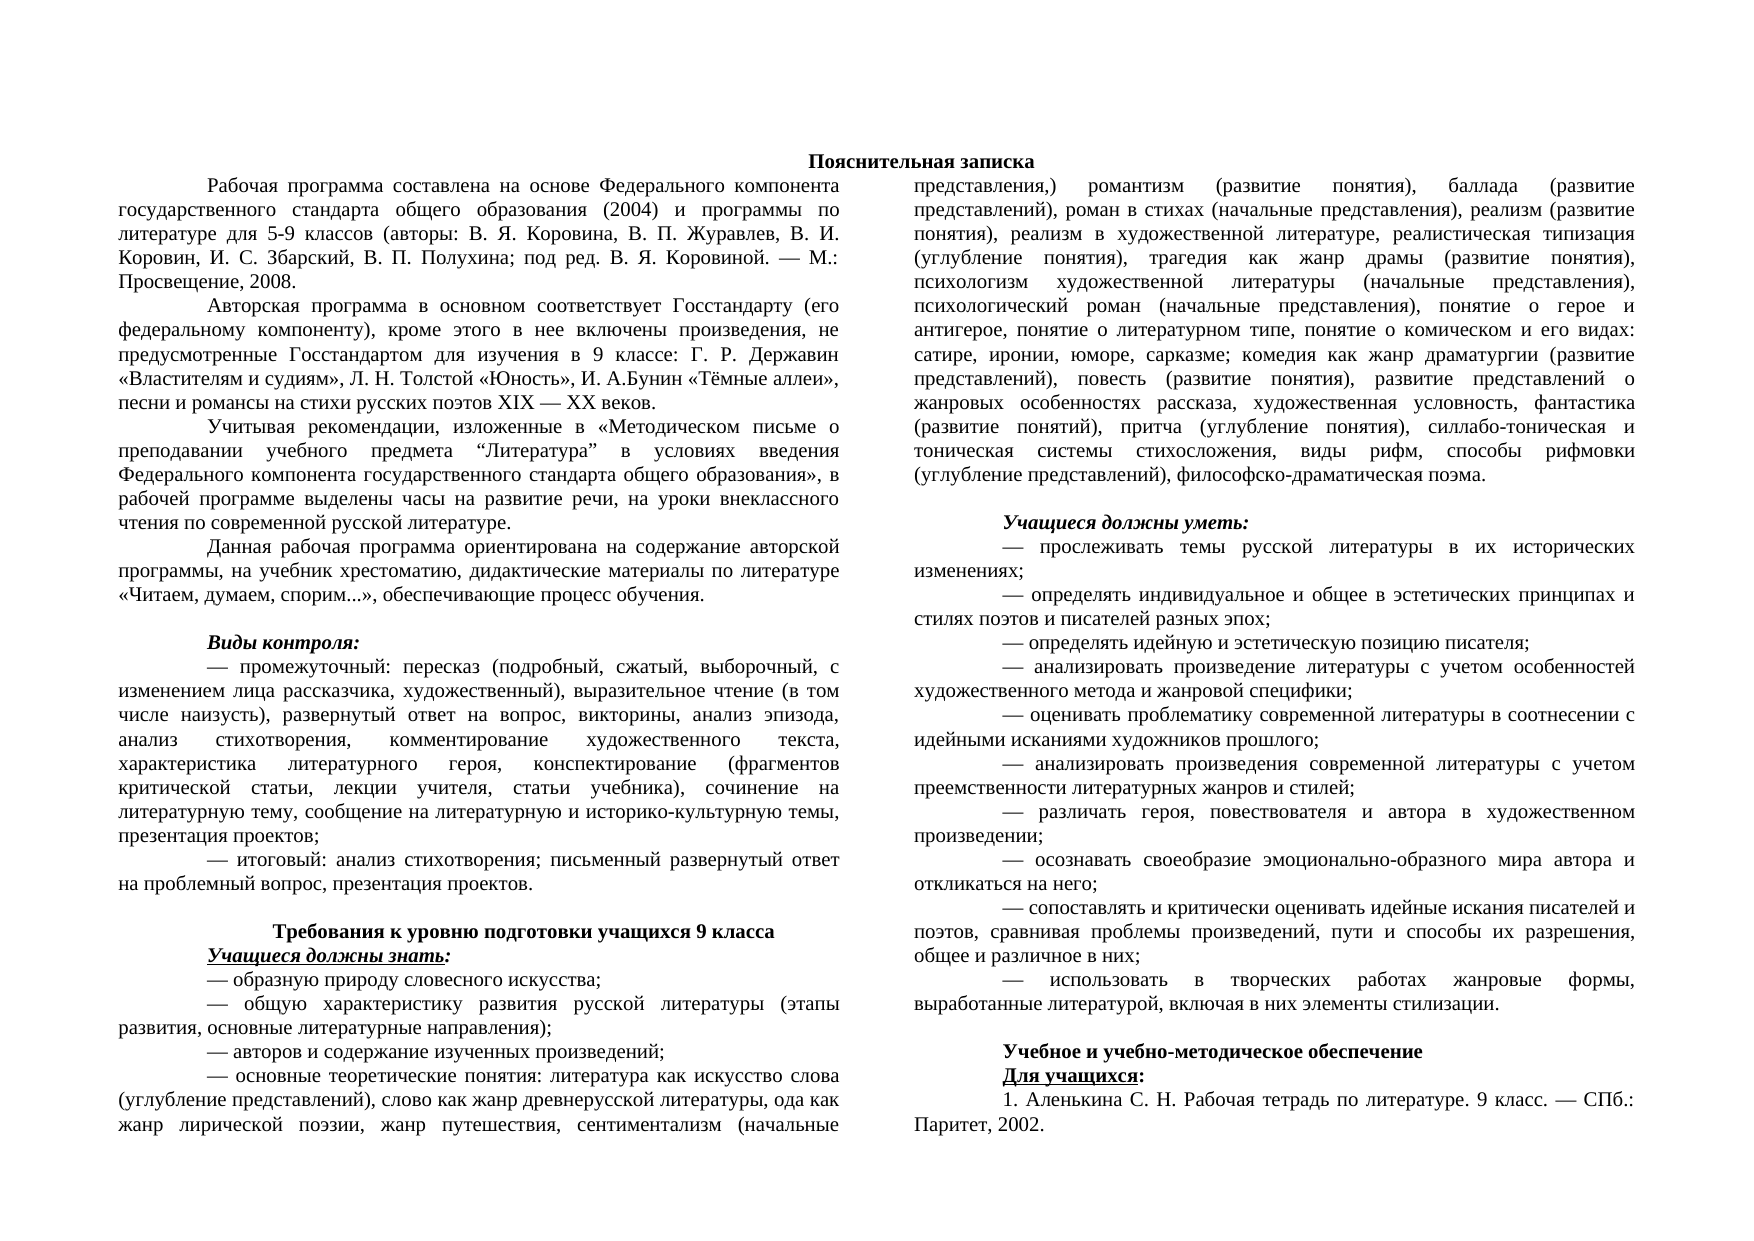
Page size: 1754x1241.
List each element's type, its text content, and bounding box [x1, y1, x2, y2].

text Рабочая программа составлена на основе Федерального компонента государственного стандарта общего образования (2004) и программы по литературе для 5-9 классов (авторы: В. Я. Коровина, В. П. Журавлев, В. И. Коровин, И. С. Збарский, В. П. Полухина; под ред. В. Я. Коровиной. — М.: Просвещение, 2008. [118, 173, 840, 293]
text — общую характеристику развития русской литературы (этапы развития, основные литературные направления); [118, 991, 840, 1039]
text — итоговый: анализ стихотворения; письменный развернутый ответ на проблемный вопрос, презентация проектов. [118, 847, 840, 895]
text 1. Аленькина С. Н. Рабочая тетрадь по литературе. 9 класс. — СПб.: Паритет, 2002. [914, 1087, 1636, 1136]
text — авторов и содержание изученных произведений; [118, 1039, 840, 1063]
text Для учащихся: [914, 1063, 1636, 1087]
text Авторская программа в основном соответствует Госстандарту (его федеральному компоненту), кроме этого в нее включены произведения, не предусмотренные Госстандартом для изучения в 9 классе: Г. Р. Державин «Властителям и судиям», Л. Н. Толстой «Юность», И. А.Бунин «Тёмные аллеи», песни и романсы на стихи русских поэтов ХIX — ХХ веков. [118, 293, 840, 414]
text Виды контроля: [118, 630, 840, 654]
text — различать героя, повествователя и автора в художественном произведении; [914, 799, 1636, 847]
text — анализировать произведения современной литературы с учетом преемственности литературных жанров и стилей; [914, 751, 1636, 799]
text — анализировать произведение литературы с учетом особенностей художественного метода и жанровой специфики; [914, 654, 1636, 702]
text Требования к уровню подготовки учащихся 9 класса [118, 919, 840, 943]
text — использовать в творческих работах жанровые формы, выработанные литературой, включая в них элементы стилизации. [914, 967, 1636, 1015]
text Учащиеся должны уметь: [914, 510, 1636, 534]
text — образную природу словесного искусства; [118, 967, 840, 991]
text Учебное и учебно-методическое обеспечение [914, 1039, 1636, 1063]
text — сопоставлять и критически оценивать идейные искания писателей и поэтов, сравнивая проблемы произведений, пути и способы их разрешения, общее и различное в них; [914, 895, 1636, 967]
text Учитывая рекомендации, изложенные в «Методическом письме о преподавании учебного предмета “Литература” в условиях введения Федерального компонента государственного стандарта общего образования», в рабочей программе выделены часы на развитие речи, на уроки внеклассного чтения по современной русской литературе. [118, 414, 840, 534]
text — осознавать своеобразие эмоционально-образного мира автора и откликаться на него; [914, 847, 1636, 895]
text Учащиеся должны знать: [118, 943, 840, 967]
text — определять идейную и эстетическую позицию писателя; [914, 630, 1636, 654]
text Пояснительная записка [118, 149, 1636, 173]
text — оценивать проблематику современной литературы в соотнесении с идейными исканиями художников прошлого; [914, 702, 1636, 751]
text Данная рабочая программа ориентирована на содержание авторской программы, на учебник хрестоматию, дидактические материалы по литературе «Читаем, думаем, спорим...», обеспечивающие процесс обучения. [118, 534, 840, 606]
text — прослеживать темы русской литературы в их исторических изменениях; [914, 534, 1636, 582]
text — определять индивидуальное и общее в эстетических принципах и стилях поэтов и писателей разных эпох; [914, 582, 1636, 630]
text — промежуточный: пересказ (подробный, сжатый, выборочный, с изменением лица рассказчика, художественный), выразительное чтение (в том числе наизусть), развернутый ответ на вопрос, викторины, анализ эпизода, анализ стихотворения, комментирование художественного текста, характеристика литературного героя, конспектирование (фрагментов критической статьи, лекции учителя, статьи учебника), сочинение на литературную тему, сообщение на литературную и историко-культурную темы, презентация проектов; [118, 654, 840, 847]
text — основные теоретические понятия: литература как искусство слова (углубление представлений), слово как жанр древнерусской литературы, ода как жанр лирической поэзии, жанр путешествия, сентиментализм (начальные представления,) романтизм (развитие понятия), баллада (развитие представлений), роман в стихах (начальные представления), реализм (развитие понятия), реализм в художественной литературе, реалистическая типизация (углубление понятия), трагедия как жанр драмы (развитие понятия), психологизм художественной литературы (начальные представления), психологический роман (начальные представления), понятие о герое и антигерое, понятие о литературном типе, понятие о комическом и его видах: сатире, иронии, юморе, сарказме; комедия как жанр драматургии (развитие представлений), повесть (развитие понятия), развитие представлений о жанровых особенностях рассказа, художественная условность, фантастика (развитие понятий), притча (углубление понятия), силлабо-тоническая и тоническая системы стихосложения, виды рифм, способы рифмовки (углубление представлений), философско-драматическая поэма. [914, 173, 1636, 486]
